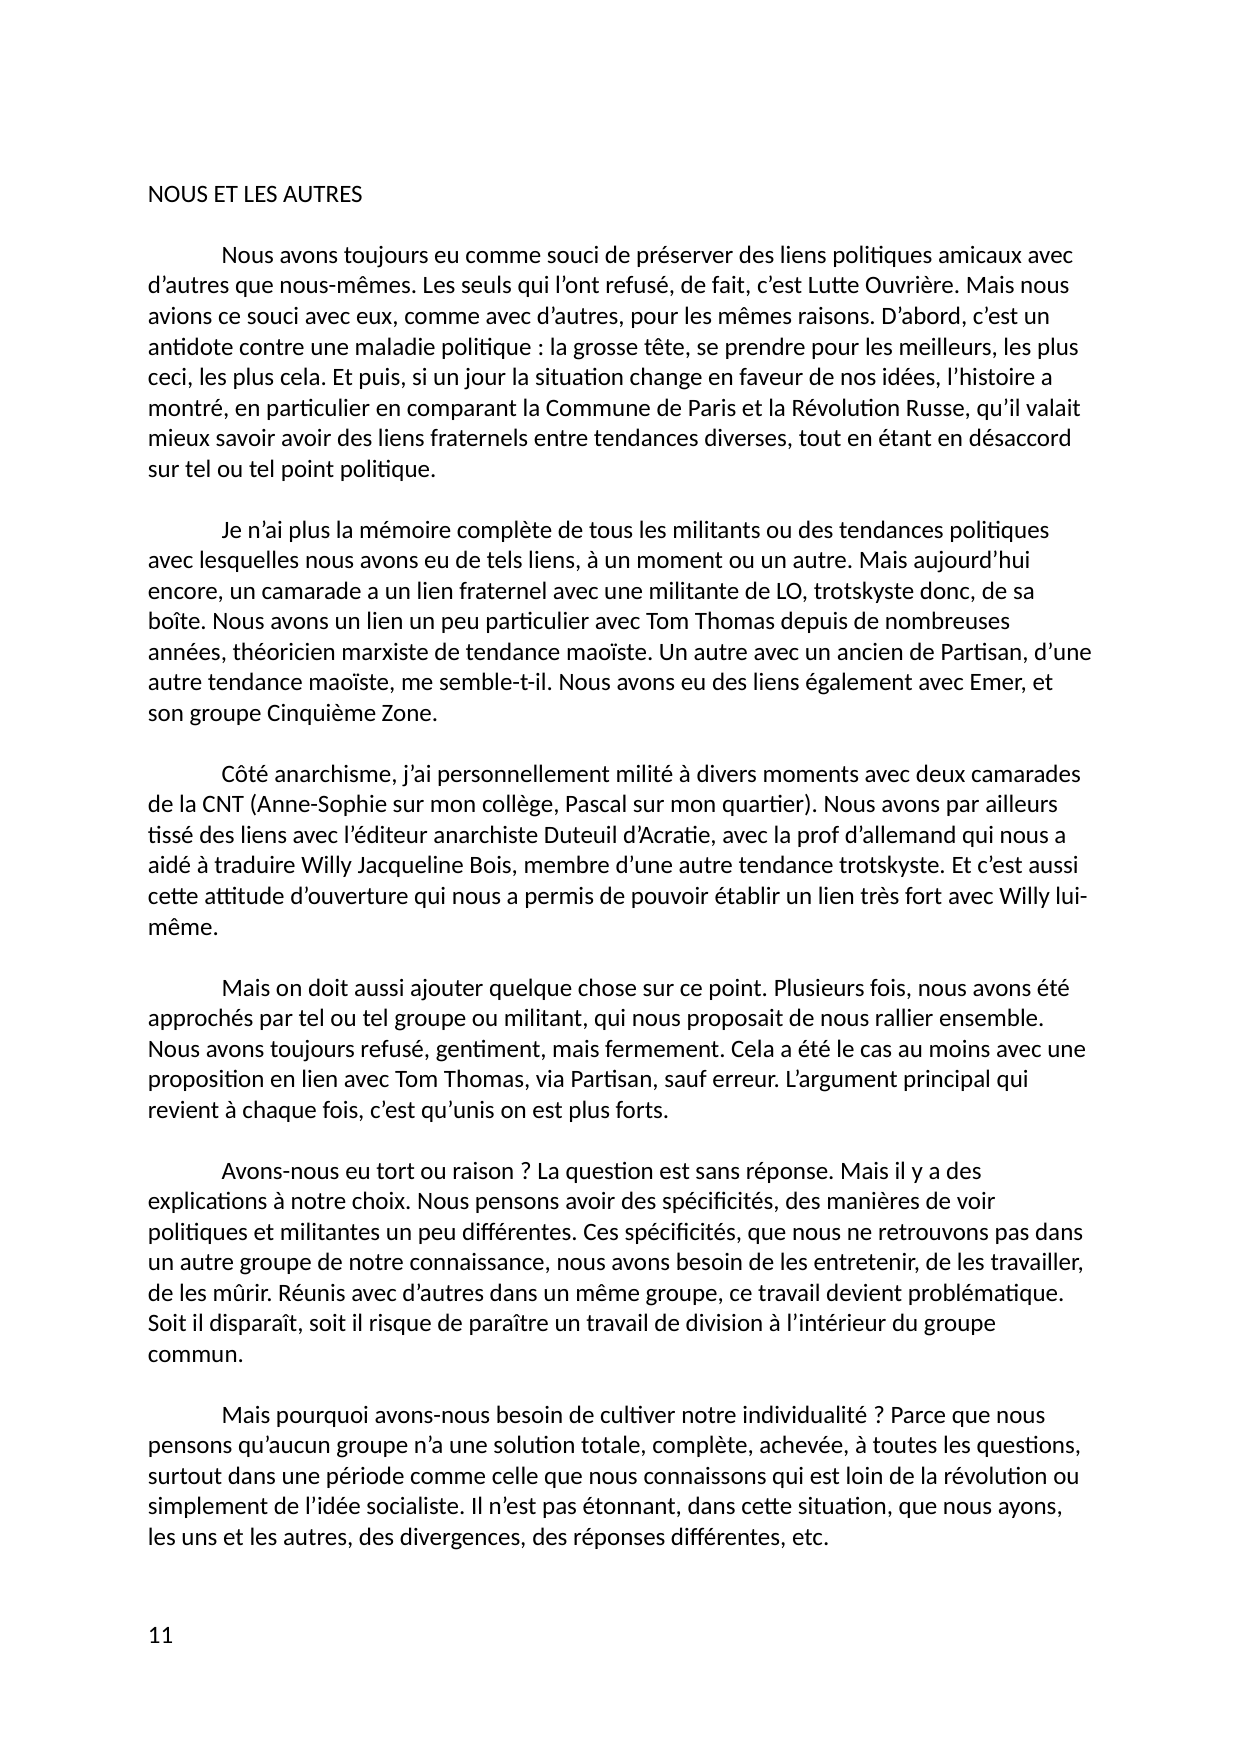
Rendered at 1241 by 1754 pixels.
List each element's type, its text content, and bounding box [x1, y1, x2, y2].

text Je n’ai plus la mémoire complète de tous les militants ou des tendances politiques avec lesquelles nous avons eu de tels liens, à un moment ou un autre. Mais aujourd’hui encore, un camarade a un lien fraternel avec une militante de LO, trotskyste donc, de sa boîte. Nous avons un lien un peu particulier avec Tom Thomas depuis de nombreuses années, théoricien marxiste de tendance maoïste. Un autre avec un ancien de Partisan, d’une autre tendance maoïste, me semble-t-il. Nous avons eu des liens également avec Emer, et son groupe Cinquième Zone. [148, 514, 1093, 727]
text Mais on doit aussi ajouter quelque chose sur ce point. Plusieurs fois, nous avons été approchés par tel ou tel groupe ou militant, qui nous proposait de nous rallier ensemble. Nous avons toujours refusé, gentiment, mais fermement. Cela a été le cas au moins avec une proposition en lien avec Tom Thomas, via Partisan, sauf erreur. L’argument principal qui revient à chaque fois, c’est qu’unis on est plus forts. [148, 972, 1093, 1124]
text NOUS ET LES AUTRES [148, 178, 1093, 209]
text Mais pourquoi avons-nous besoin de cultiver notre individualité ? Parce que nous pensons qu’aucun groupe n’a une solution totale, complète, achevée, à toutes les questions, surtout dans une période comme celle que nous connaissons qui est loin de la révolution ou simplement de l’idée socialiste. Il n’est pas étonnant, dans cette situation, que nous ayons, les uns et les autres, des divergences, des réponses différentes, etc. [148, 1399, 1093, 1552]
text Avons-nous eu tort ou raison ? La question est sans réponse. Mais il y a des explications à notre choix. Nous pensons avoir des spécificités, des manières de voir politiques et militantes un peu différentes. Ces spécificités, que nous ne retrouvons pas dans un autre groupe de notre connaissance, nous avons besoin de les entretenir, de les travailler, de les mûrir. Réunis avec d’autres dans un même groupe, ce travail devient problématique. Soit il disparaît, soit il risque de paraître un travail de division à l’intérieur du groupe commun. [148, 1155, 1093, 1368]
text Côté anarchisme, j’ai personnellement milité à divers moments avec deux camarades de la CNT (Anne-Sophie sur mon collège, Pascal sur mon quartier). Nous avons par ailleurs tissé des liens avec l’éditeur anarchiste Duteuil d’Acratie, avec la prof d’allemand qui nous a aidé à traduire Willy Jacqueline Bois, membre d’une autre tendance trotskyste. Et c’est aussi cette attitude d’ouverture qui nous a permis de pouvoir établir un lien très fort avec Willy lui-même. [148, 758, 1093, 941]
text Nous avons toujours eu comme souci de préserver des liens politiques amicaux avec d’autres que nous-mêmes. Les seuls qui l’ont refusé, de fait, c’est Lutte Ouvrière. Mais nous avions ce souci avec eux, comme avec d’autres, pour les mêmes raisons. D’abord, c’est un antidote contre une maladie politique : la grosse tête, se prendre pour les meilleurs, les plus ceci, les plus cela. Et puis, si un jour la situation change en faveur de nos idées, l’histoire a montré, en particulier en comparant la Commune de Paris et la Révolution Russe, qu’il valait mieux savoir avoir des liens fraternels entre tendances diverses, tout en étant en désaccord sur tel ou tel point politique. [148, 239, 1093, 483]
